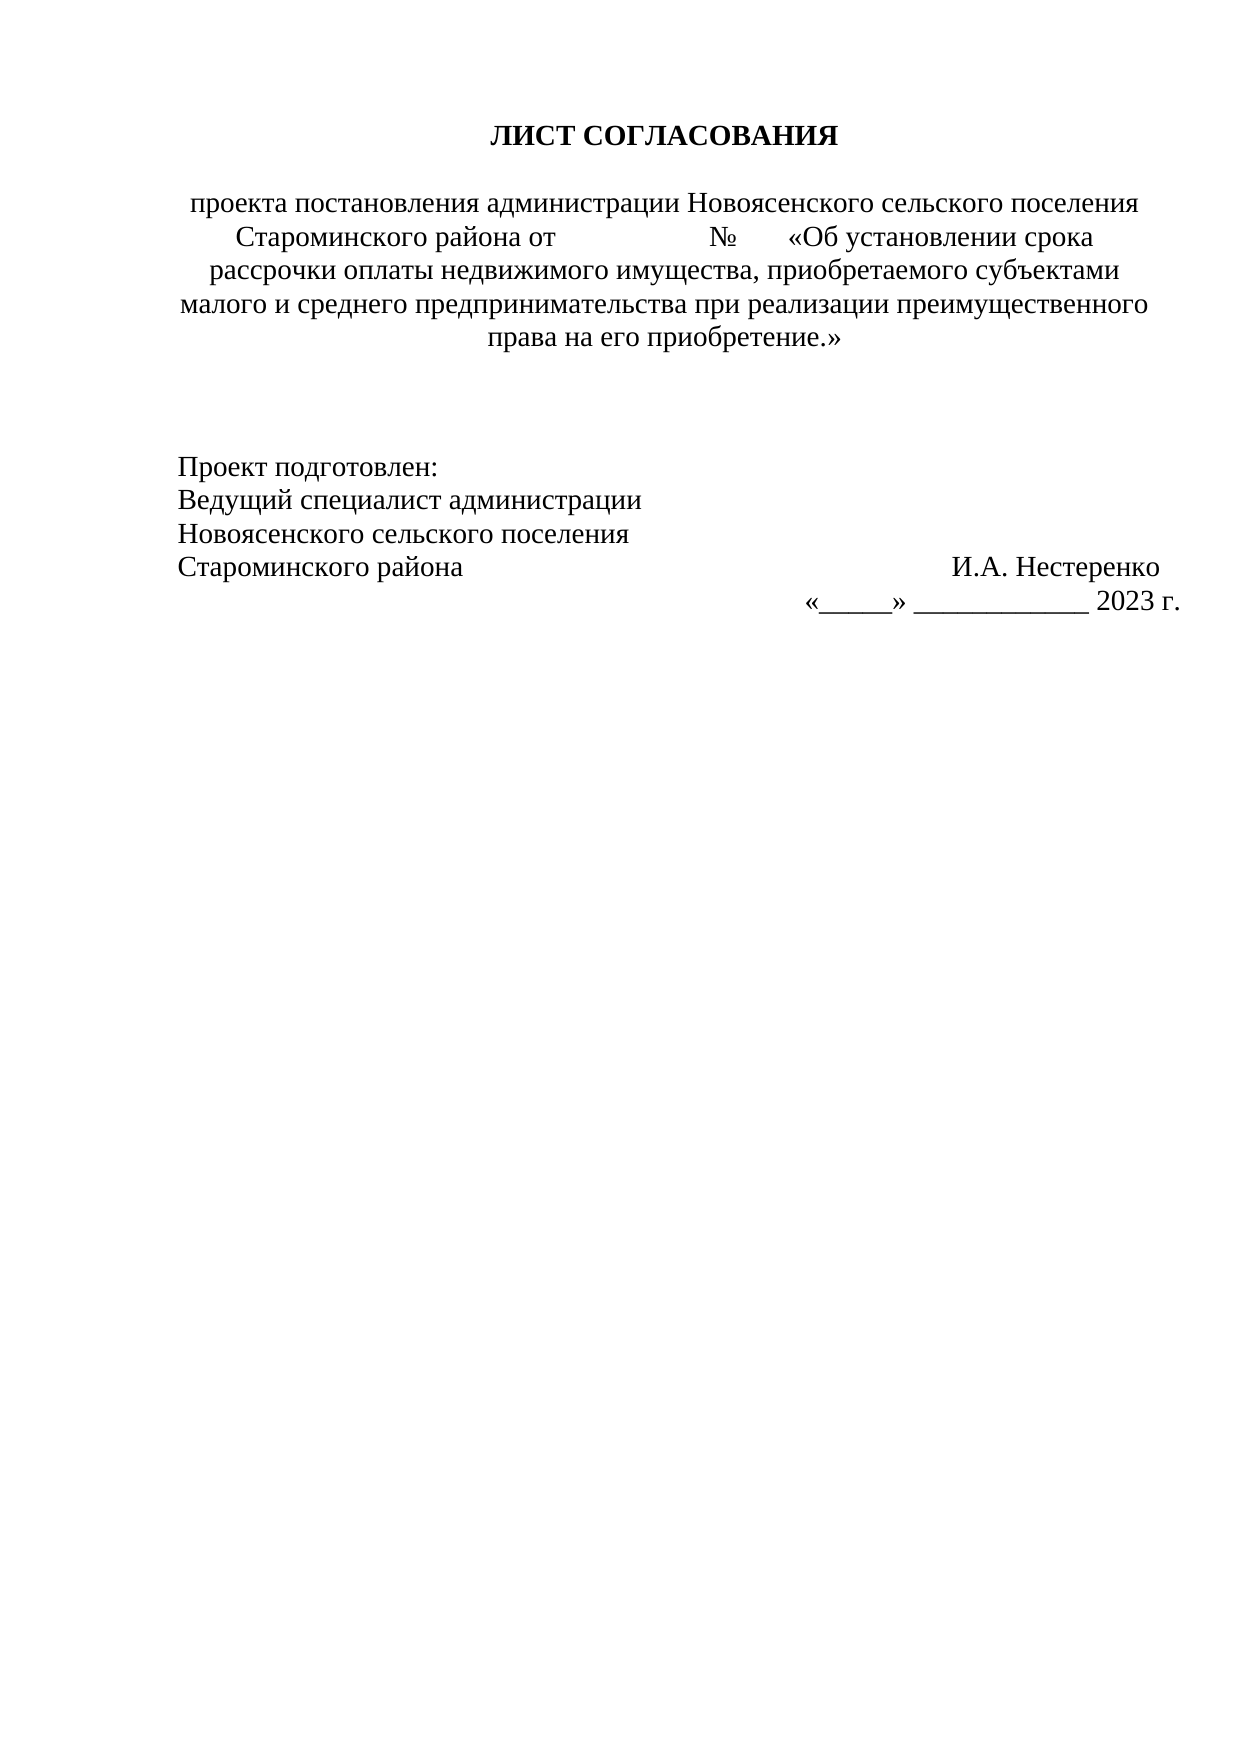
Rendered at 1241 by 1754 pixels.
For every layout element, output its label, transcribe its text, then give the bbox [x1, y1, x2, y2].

text Проект подготовлен: [177, 449, 1181, 482]
text Староминского района И.А. Нестеренко [177, 549, 1181, 583]
text Ведущий специалист администрации [177, 482, 1181, 516]
text Новоясенского сельского поселения [177, 516, 1181, 549]
text проекта постановления администрации Новоясенского сельского поселения [177, 185, 1152, 219]
text ЛИСТ СОГЛАСОВАНИЯ [177, 118, 1152, 152]
text Староминского района от № «Об установлении срока рассрочки оплаты недвижимого имущества, приобретаемого субъектами малого и среднего предпринимательства при реализации преимущественного права на его приобретение.» [177, 219, 1152, 353]
text «_____» ____________ . [177, 583, 1181, 616]
